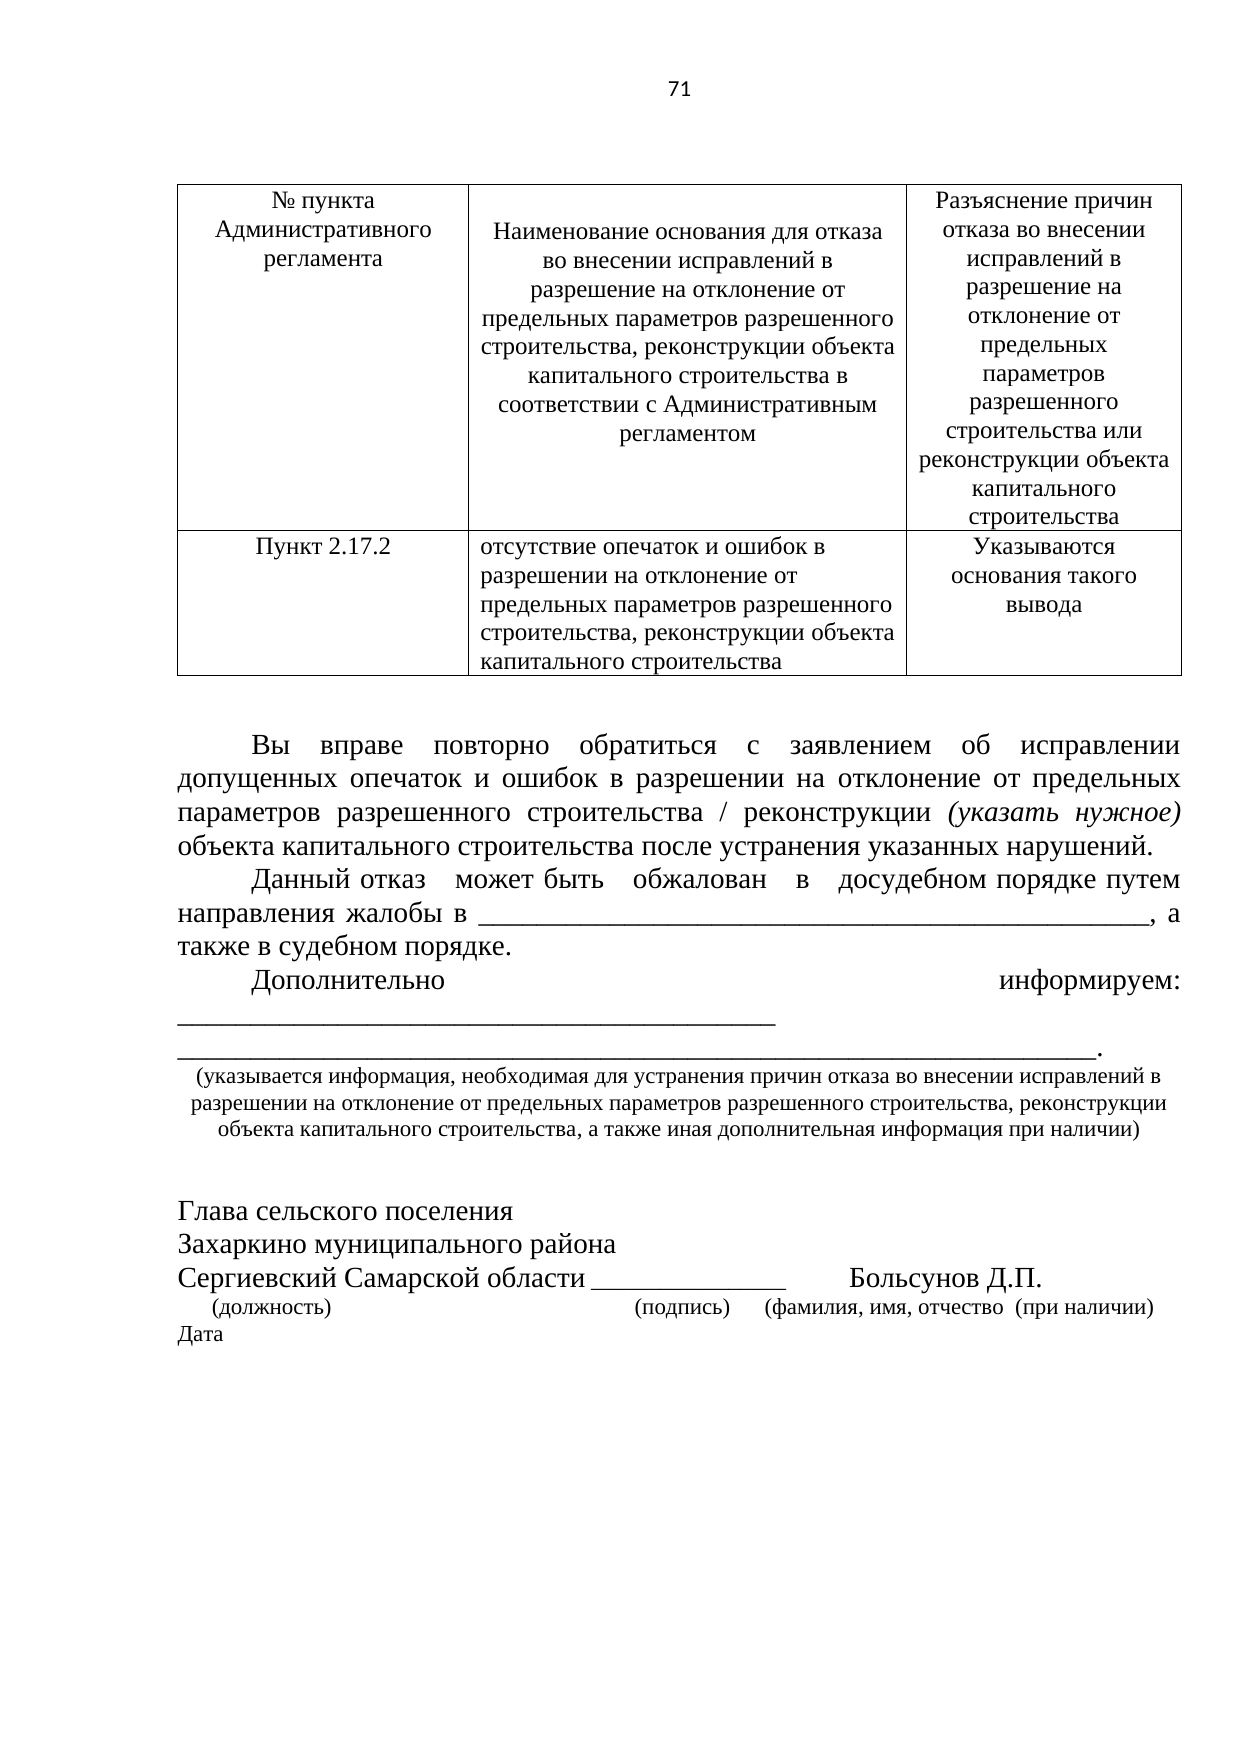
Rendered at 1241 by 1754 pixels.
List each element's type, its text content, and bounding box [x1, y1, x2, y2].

text (указывается информация, необходимая для устранения причин отказа во внесении исправлений в разрешении на отклонение от предельных параметров разрешенного строительства, реконструкции объекта капитального строительства, а также иная дополнительная информация при наличии) [177, 1062, 1181, 1142]
table_header № пункта Административного регламента [178, 185, 468, 530]
table_cell Пункт 2.17.2 [178, 531, 468, 675]
text Данный отказ может быть обжалован в досудебном порядке путем направления жалобы в ______________________________________________, а также в судебном порядке. [177, 861, 1181, 962]
text Дополнительно информируем: _________________________________________ [177, 962, 1181, 1029]
text Захаркино муниципального района [177, 1226, 1181, 1260]
text (должность) (подпись) (фамилия, имя, отчество (при наличии) [177, 1293, 1181, 1319]
text Вы вправе повторно обратиться с заявлением об исправлении допущенных опечаток и ошибок в разрешении на отклонение от предельных параметров разрешенного строительства / реконструкции (указать нужное) объекта капитального строительства после устранения указанных нарушений. [634, 794, 1181, 861]
text Вы вправе повторно обратиться с заявлением об исправлении допущенных опечаток и ошибок в разрешении на отклонение от предельных параметров разрешенного строительства / реконструкции (указать нужное) объекта капитального строительства после устранения указанных нарушений. [177, 727, 1181, 794]
text Дата [177, 1319, 1181, 1346]
text Сергиевский Самарской области _________________ Больсунов Д.П. [177, 1260, 1181, 1293]
table_header Разъяснение причин отказа во внесении исправлений в разрешение на отклонение от предельных параметров разрешенного строительства или реконструкции объекта капитального строительства [907, 185, 1181, 530]
table_cell Указываются основания такого вывода [907, 531, 1181, 675]
text Глава сельского поселения [177, 1193, 1181, 1226]
table_header Наименование основания для отказа во внесении исправлений в разрешение на отклонение от предельных параметров разрешенного строительства, реконструкции объекта капитального строительства в соответствии с Административным регламентом [469, 185, 906, 530]
table_cell отсутствие опечаток и ошибок в разрешении на отклонение от предельных параметров разрешенного строительства, реконструкции объекта капитального строительства [469, 531, 906, 675]
text _______________________________________________________________. [177, 1029, 1181, 1062]
